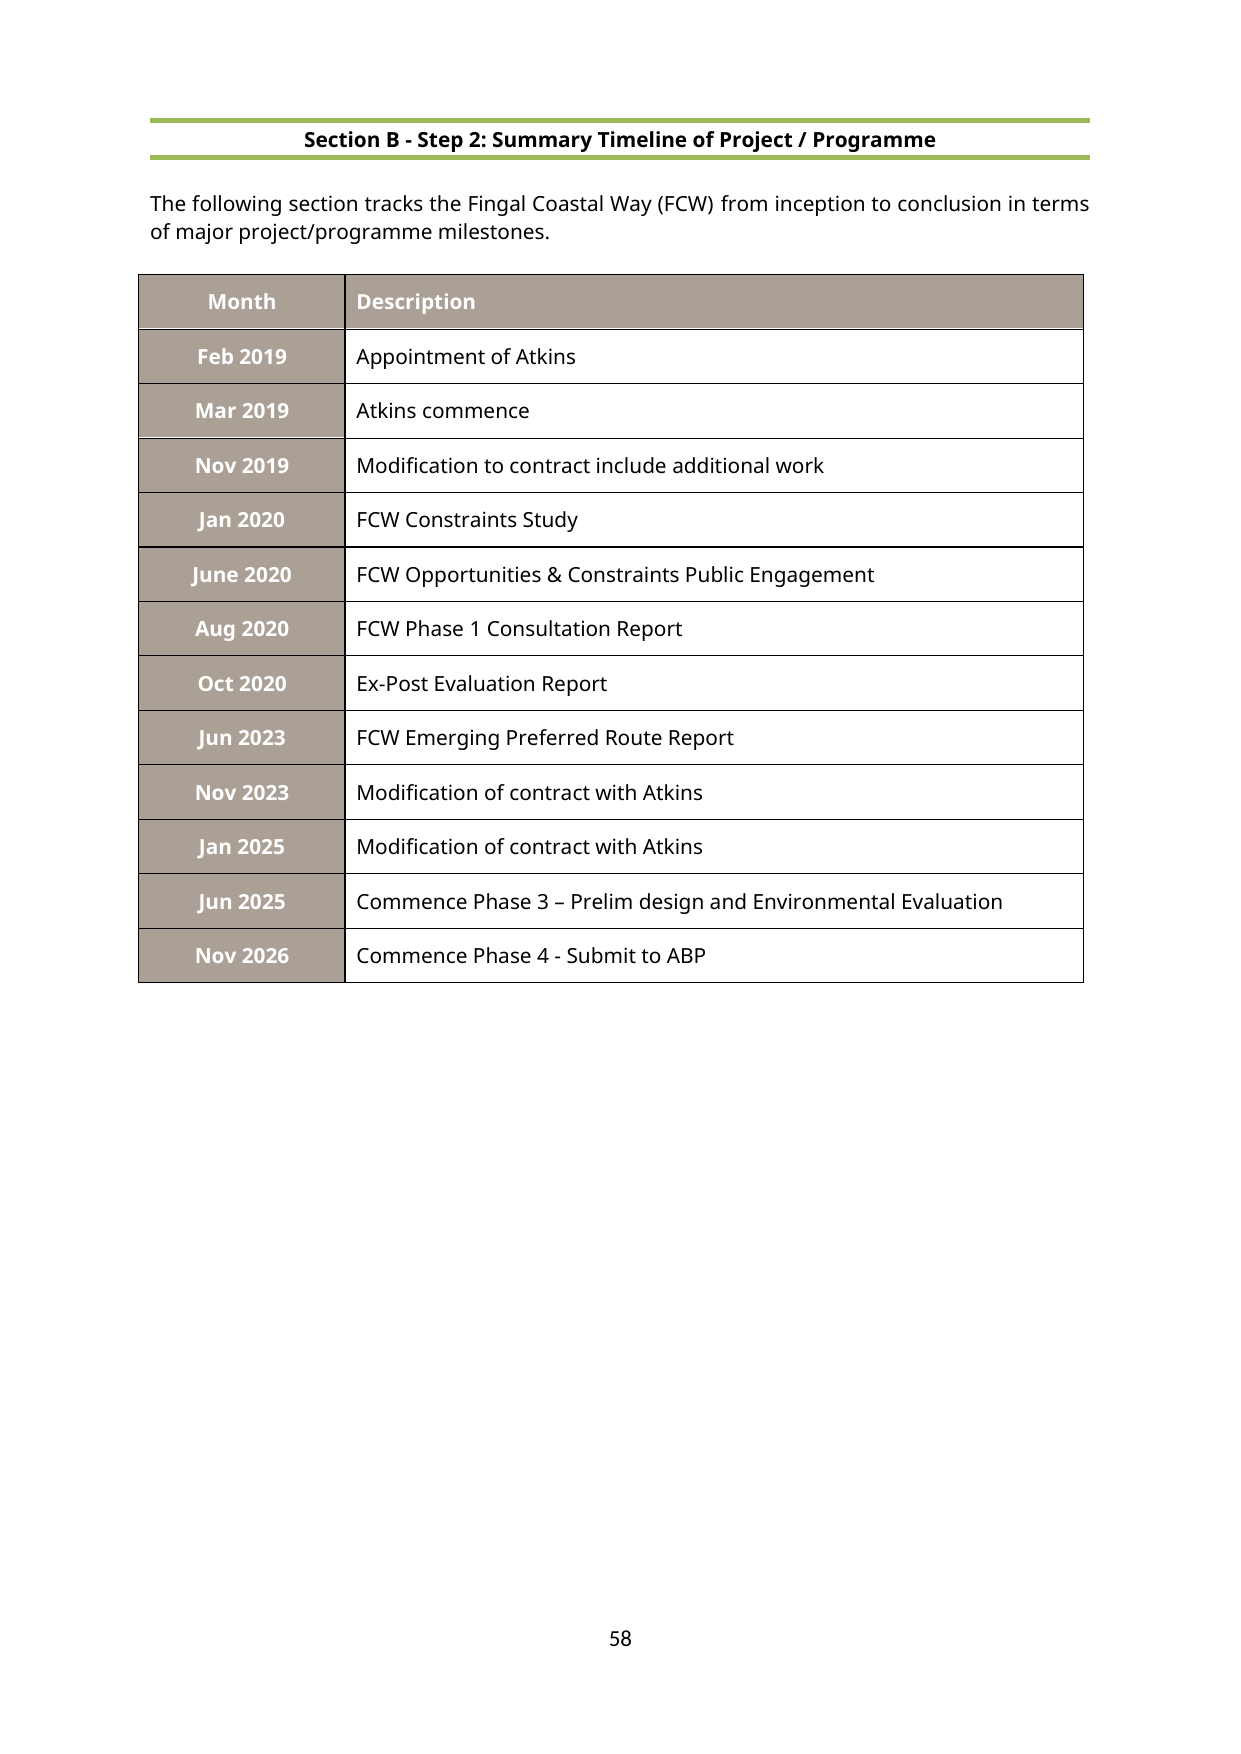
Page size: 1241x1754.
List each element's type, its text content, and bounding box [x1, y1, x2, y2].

table_cell Jan 2025 [139, 820, 344, 873]
table_cell FCW Opportunities & Constraints Public Engagement [346, 548, 1083, 601]
table_cell Jan 2020 [139, 493, 344, 546]
table_cell Commence Phase 3 – Prelim design and Environmental Evaluation [346, 874, 1083, 928]
table_cell Nov 2023 [139, 765, 344, 819]
table_cell June 2020 [139, 548, 344, 601]
table_cell Appointment of Atkins [346, 330, 1083, 383]
table_cell Nov 2026 [139, 929, 344, 982]
table_cell Jun 2025 [139, 874, 344, 928]
table_cell Modification of contract with Atkins [346, 765, 1083, 819]
table_cell FCW Emerging Preferred Route Report [346, 711, 1083, 764]
table_cell Ex-Post Evaluation Report [346, 656, 1083, 710]
text The following section tracks the Fingal Coastal Way (FCW) from inception to conclusion in terms of major project/programme milestones. [150, 189, 1090, 246]
table_cell Jun 2023 [139, 711, 344, 764]
table_cell Mar 2019 [139, 384, 344, 437]
table_cell FCW Constraints Study [346, 493, 1083, 546]
table_cell Nov 2019 [139, 439, 344, 492]
table_cell Modification to contract include additional work [346, 439, 1083, 492]
table_cell Oct 2020 [139, 656, 344, 710]
table_cell Modification of contract with Atkins [346, 820, 1083, 873]
text Section B - Step 2: Summary Timeline of Project / Programme [150, 123, 1090, 155]
table_cell Commence Phase 4 - Submit to ABP [346, 929, 1083, 982]
table_header Description [346, 275, 1083, 328]
table_cell Feb 2019 [139, 330, 344, 383]
table_header Month [139, 275, 344, 328]
table_cell FCW Phase 1 Consultation Report [346, 602, 1083, 655]
table_cell Aug 2020 [139, 602, 344, 655]
table_cell Atkins commence [346, 384, 1083, 437]
